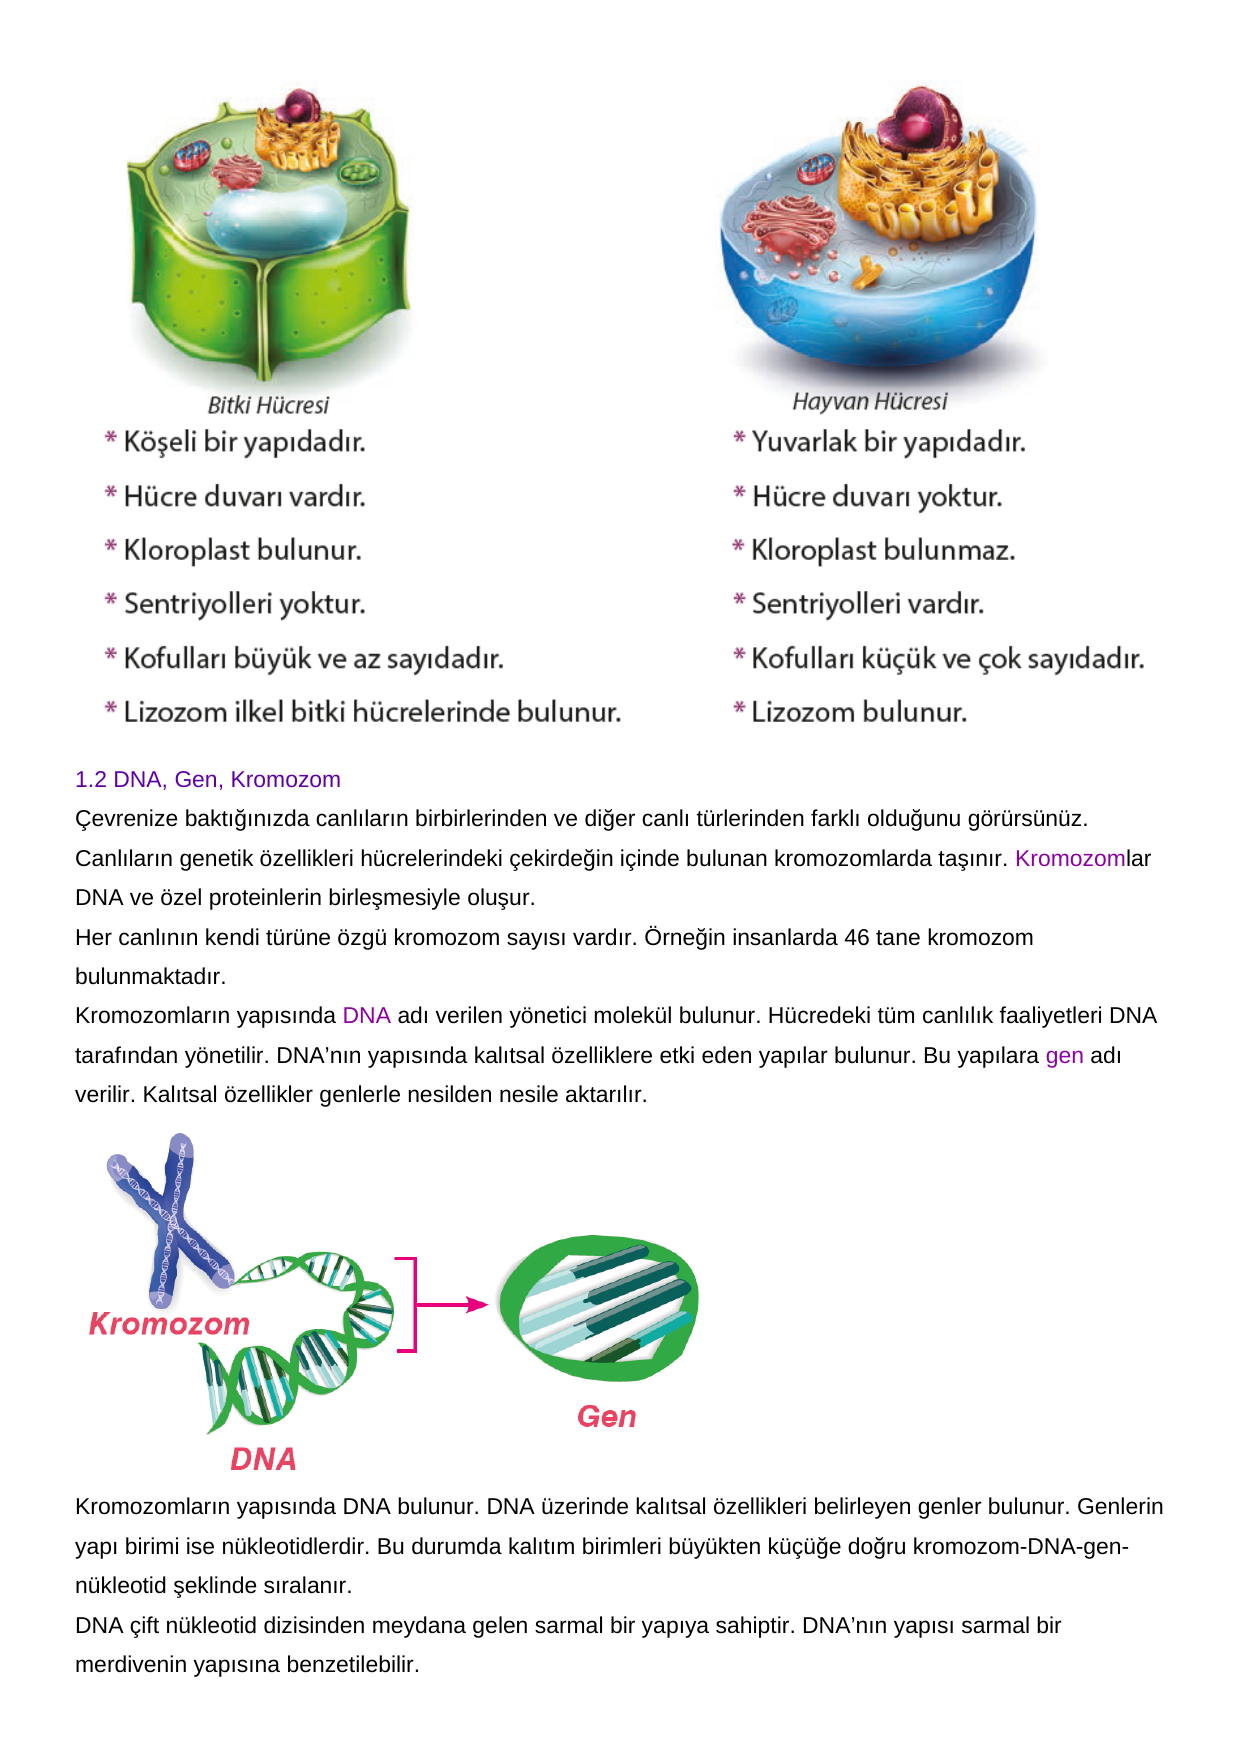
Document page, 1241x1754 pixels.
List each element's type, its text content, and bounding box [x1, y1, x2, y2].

picture [75, 75, 1166, 735]
text Kromozomların yapısında DNA adı verilen yönetici molekül bulunur. Hücredeki tüm canlılık faaliyetleri DNA tarafından yönetilir. DNA’nın yapısında kalıtsal özelliklere etki eden yapılar bulunur. Bu yapılara gen adı verilir. Kalıtsal özellikler genlerle nesilden nesile aktarılır. [75, 1002, 1165, 1108]
text Kromozomların yapısında DNA bulunur. DNA üzerinde kalıtsal özellikleri belirleyen genler bulunur. Genlerin yapı birimi ise nükleotidlerdir. Bu durumda kalıtım birimleri büyükten küçüğe doğru kromozom-DNA-gen-nükleotid şeklinde sıralanır. [75, 1493, 1165, 1598]
text Her canlının kendi türüne özgü kromozom sayısı vardır. Örneğin insanlarda 46 tane kromozom bulunmaktadır. [75, 923, 1165, 989]
text DNA çift nükleotid dizisinden meydana gelen sarmal bir yapıya sahiptir. DNA’nın yapısı sarmal bir merdivenin yapısına benzetilebilir. [75, 1612, 1165, 1677]
picture [75, 1120, 708, 1480]
text 1.2 DNA, Gen, Kromozom [75, 766, 1165, 792]
text Çevrenize baktığınızda canlıların birbirlerinden ve diğer canlı türlerinden farklı olduğunu görürsünüz. Canlıların genetik özellikleri hücrelerindeki çekirdeğin içinde bulunan kromozomlarda taşınır. Kromozomlar DNA ve özel proteinlerin birleşmesiyle oluşur. [75, 805, 1165, 910]
